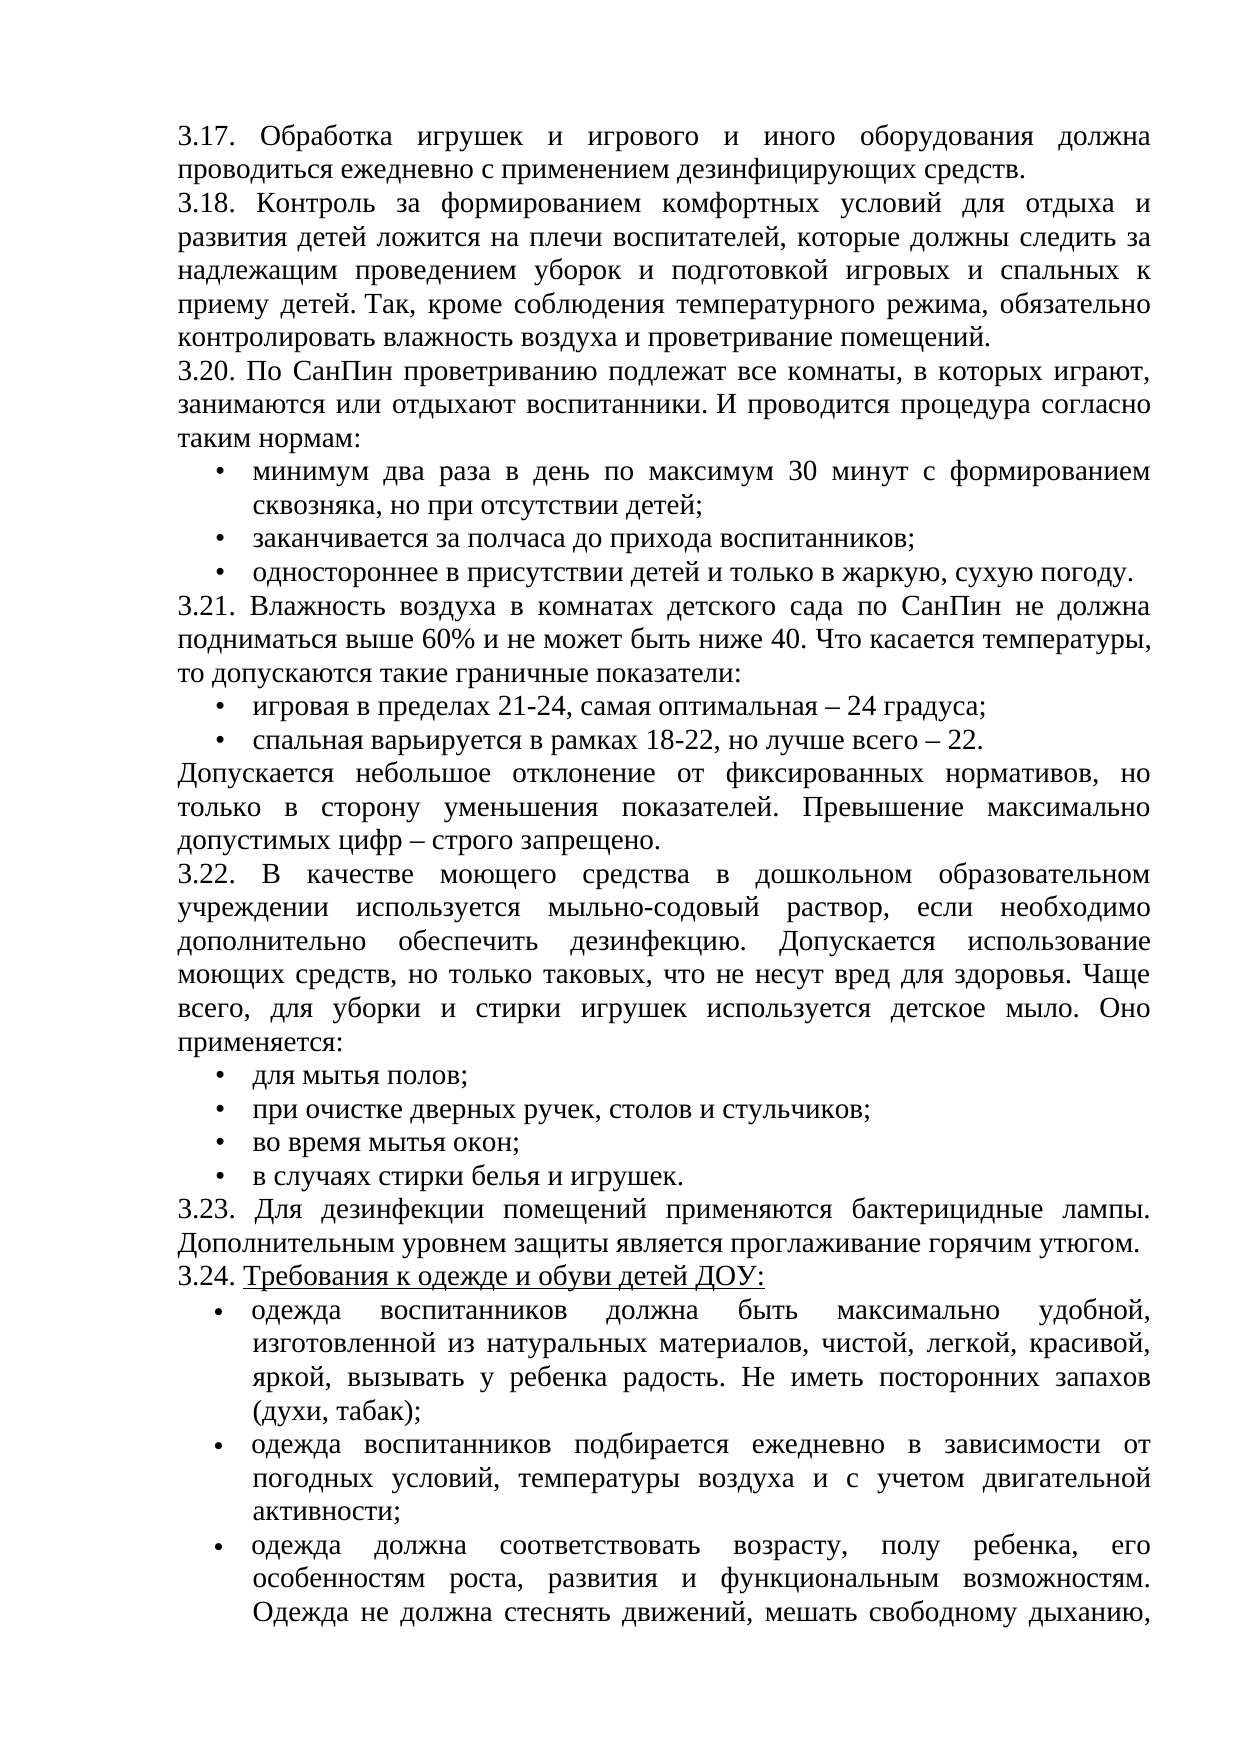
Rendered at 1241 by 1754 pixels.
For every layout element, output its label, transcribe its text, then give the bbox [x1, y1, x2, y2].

list в случаях стирки белья и игрушек. [215, 1158, 1152, 1191]
list игровая в пределах 21-24, самая оптимальная – 24 градуса; [215, 688, 1152, 722]
text 3.22. В качестве моющего средства в дошкольном образовательном учреждении используется мыльно-содовый раствор, если необходимо дополнительно обеспечить дезинфекцию. Допускается использование моющих средств, но только таковых, что не несут вред для здоровья. Чаще всего, для уборки и стирки игрушек используется детское мыло. Оно применяется: [177, 856, 1152, 1057]
list одежда воспитанников подбирается ежедневно в зависимости от погодных условий, температуры воздуха и с учетом двигательной активности; [215, 1426, 1152, 1527]
list при очистке дверных ручек, столов и стульчиков; [215, 1091, 1152, 1124]
text 3.20. По СанПин проветриванию подлежат все комнаты, в которых играют, занимаются или отдыхают воспитанники. И проводится процедура согласно таким нормам: [177, 353, 1152, 453]
list во время мытья окон; [215, 1124, 1152, 1158]
text 3.24. Требования к одежде и обуви детей ДОУ: [177, 1258, 1152, 1292]
text 3.18. Контроль за формированием комфортных условий для отдыха и развития детей ложится на плечи воспитателей, которые должны следить за надлежащим проведением уборок и подготовкой игровых и спальных к приему детей. Так, кроме соблюдения температурного режима, обязательно контролировать влажность воздуха и проветривание помещений. [177, 185, 1152, 353]
list спальная варьируется в рамках 18-22, но лучше всего – 22. [215, 722, 1152, 755]
text 3.21. Влажность воздуха в комнатах детского сада по СанПин не должна подниматься выше 60% и не может быть ниже 40. Что касается температуры, то допускаются такие граничные показатели: [177, 588, 1152, 688]
list заканчивается за полчаса до прихода воспитанников; [215, 521, 1152, 554]
text 3.23. Для дезинфекции помещений применяются бактерицидные лампы. Дополнительным уровнем защиты является проглаживание горячим утюгом. [177, 1191, 1152, 1258]
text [177, 118, 1152, 185]
list минимум два раза в день по максимум 30 минут с формированием сквозняка, но при отсутствии детей; [215, 453, 1152, 521]
text Допускается небольшое отклонение от фиксированных нормативов, но только в сторону уменьшения показателей. Превышение максимально допустимых цифр – строго запрещено. [177, 755, 1152, 856]
list одежда воспитанников должна быть максимально удобной, изготовленной из натуральных материалов, чистой, легкой, красивой, яркой, вызывать у ребенка радость. Не иметь посторонних запахов (духи, табак); [215, 1292, 1152, 1426]
list для мытья полов; [215, 1057, 1152, 1091]
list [215, 1527, 1152, 1627]
list одностороннее в присутствии детей и только в жаркую, сухую погоду. [215, 554, 1152, 588]
